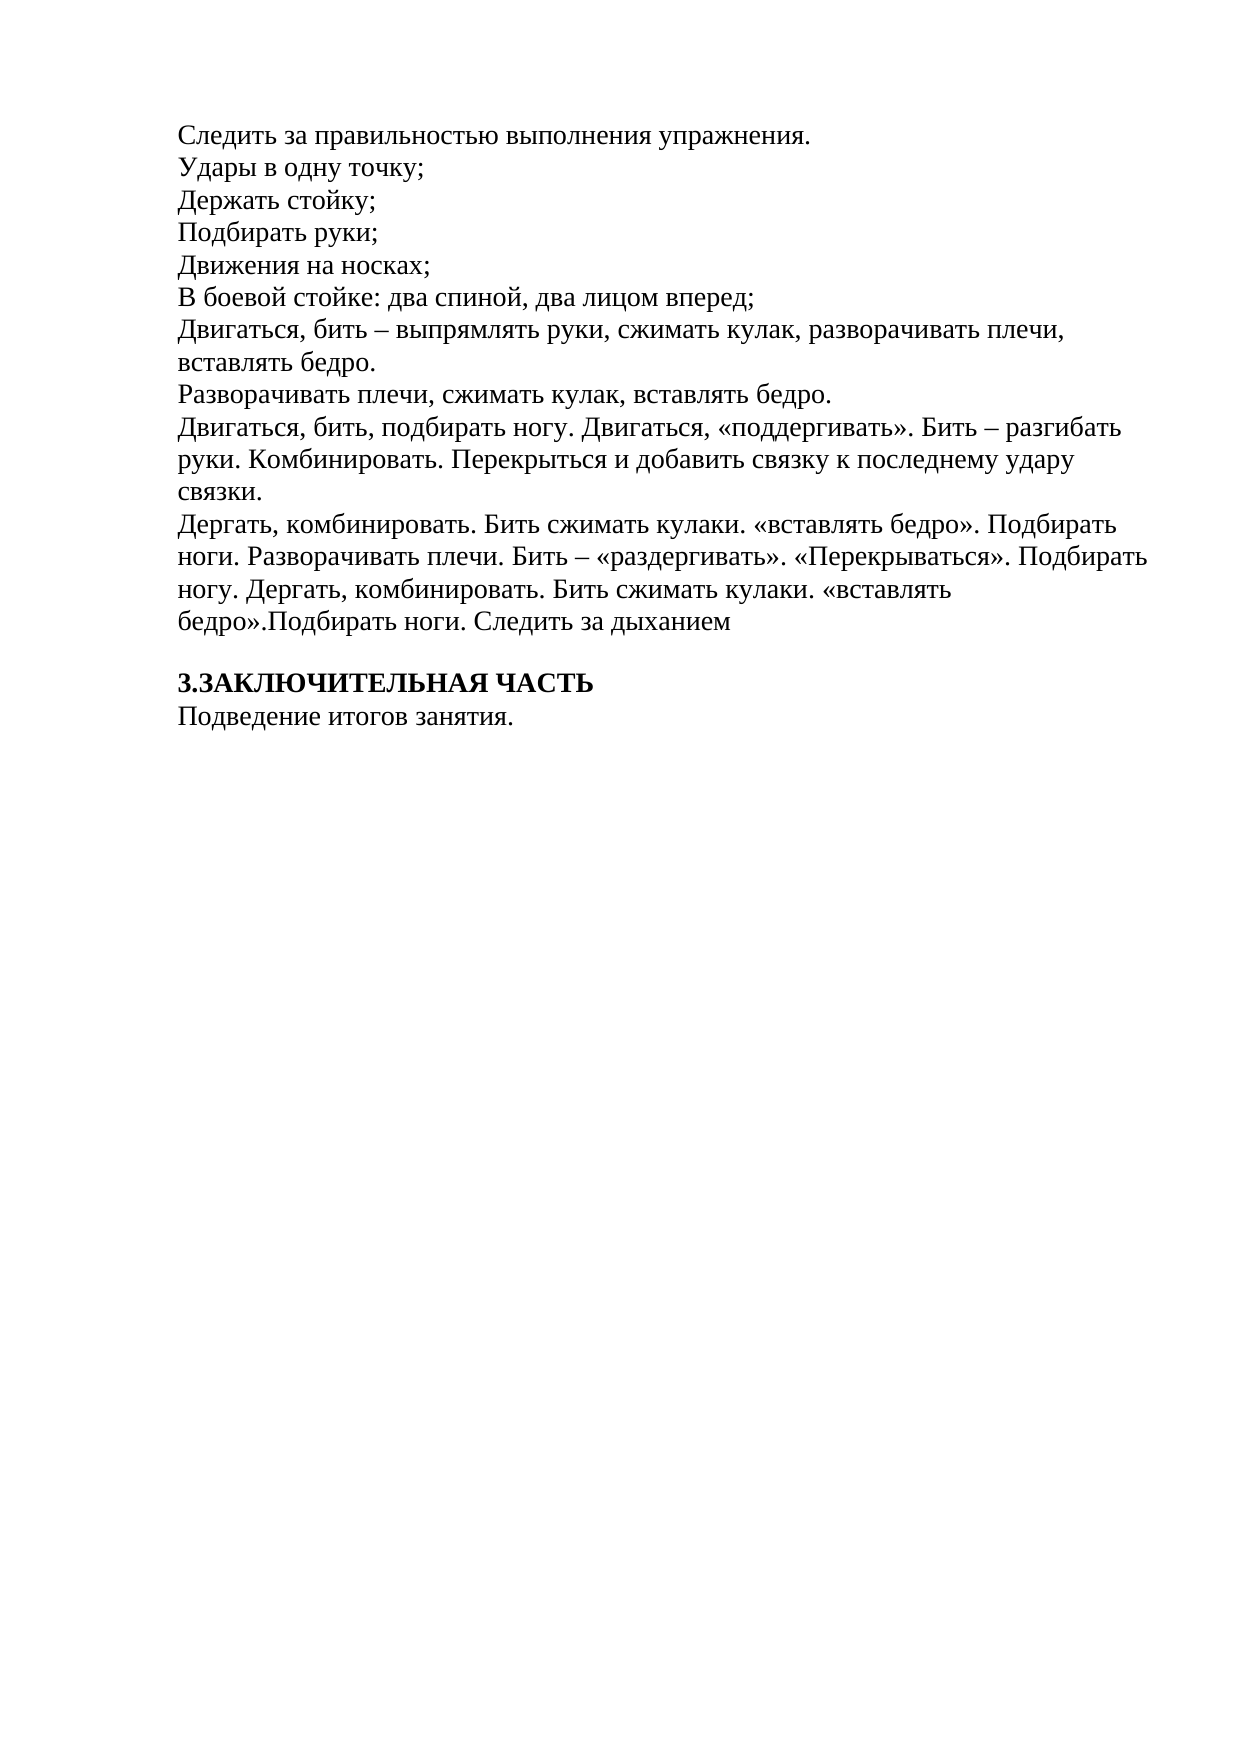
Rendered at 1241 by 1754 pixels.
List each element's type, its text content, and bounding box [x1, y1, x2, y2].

text Подбирать руки; [177, 215, 1152, 248]
text Подведение итогов занятия. [177, 699, 1152, 731]
text Дергать, комбинировать. Бить сжимать кулаки. «вставлять бедро». Подбирать ноги. Разворачивать плечи. Бить – «раздергивать». «Перекрываться». Подбирать ногу. Дергать, комбинировать. Бить сжимать кулаки. «вставлять бедро».Подбирать ноги. Следить за дыханием [177, 507, 1152, 636]
text Движения на носках; [177, 248, 1152, 280]
text Удары в одну точку; [177, 151, 1152, 183]
text Двигаться, бить – выпрямлять руки, сжимать кулак, разворачивать плечи, вставлять бедро. [177, 312, 1152, 377]
text В боевой стойке: два спиной, два лицом вперед; [177, 280, 1152, 312]
text Держать стойку; [177, 183, 1152, 215]
text Двигаться, бить, подбирать ногу. Двигаться, «поддергивать». Бить – разгибать руки. Комбинировать. Перекрыться и добавить связку к последнему удару связки. [177, 410, 1152, 507]
text Разворачивать плечи, сжимать кулак, вставлять бедро. [177, 377, 1152, 410]
text 3.ЗАКЛЮЧИТЕЛЬНАЯ ЧАСТЬ [177, 666, 1152, 699]
text Следить за правильностью выполнения упражнения. [177, 118, 1152, 151]
